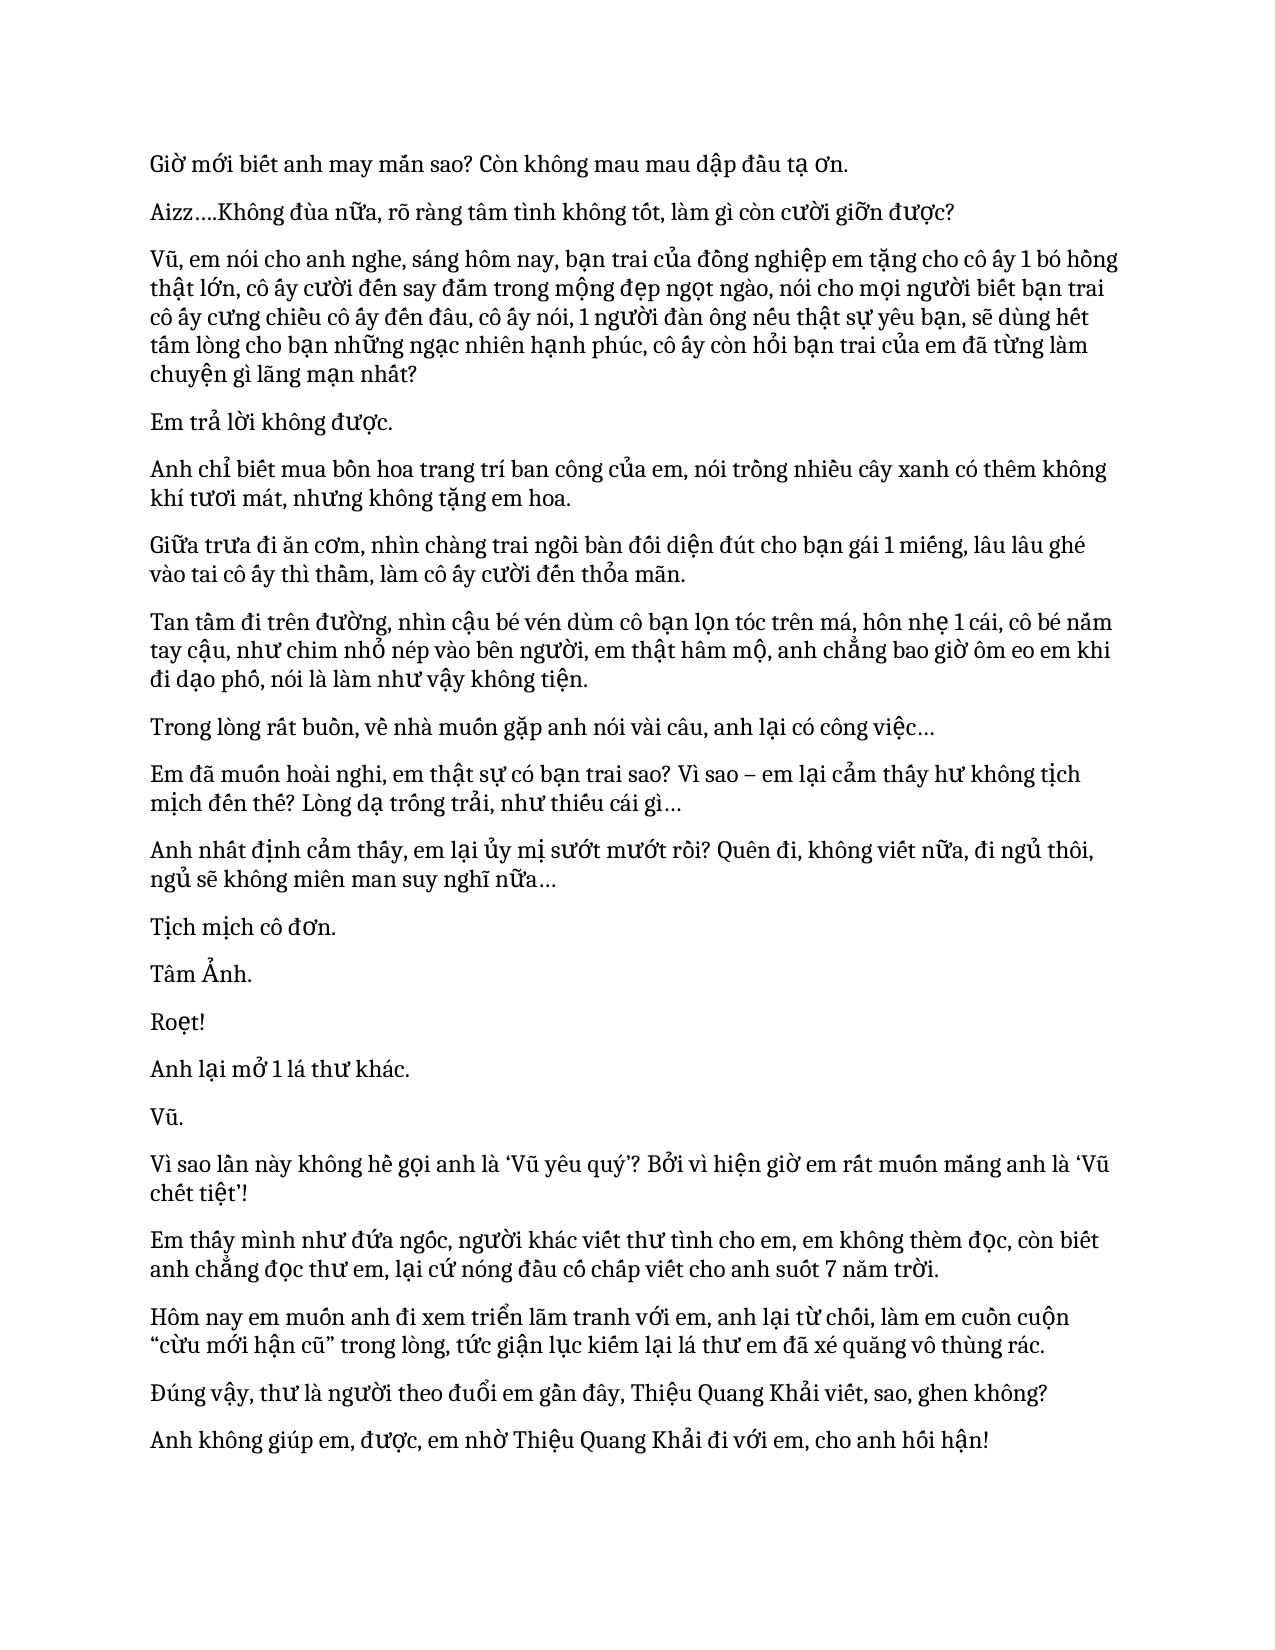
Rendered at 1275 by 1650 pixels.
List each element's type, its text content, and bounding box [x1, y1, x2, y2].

text Tan tầm đi trên đường, nhìn cậu bé vén dùm cô bạn lọn tóc trên má, hôn nhẹ 1 cái, cô bé nắm tay cậu, như chim nhỏ nép vào bên người, em thật hâm mộ, anh chẳng bao giờ ôm eo em khi đi dạo phố, nói là làm như vậy không tiện. [150, 607, 1125, 694]
text Em thấy mình như đứa ngốc, người khác viết thư tình cho em, em không thèm đọc, còn biết anh chẳng đọc thư em, lại cứ nóng đầu cố chấp viết cho anh suốt 7 năm trời. [150, 1226, 1125, 1284]
text Giờ mới biết anh may mắn sao? Còn không mau mau dập đầu tạ ơn. [150, 150, 1125, 179]
text Anh không giúp em, được, em nhờ Thiệu Quang Khải đi với em, cho anh hối hận! [150, 1426, 1125, 1455]
text Vũ. [150, 1102, 1125, 1131]
text Anh chỉ biết mua bồn hoa trang trí ban công của em, nói trồng nhiều cây xanh có thêm không khí tươi mát, nhưng không tặng em hoa. [150, 455, 1125, 512]
text Tâm Ảnh. [150, 960, 1125, 989]
text Giữa trưa đi ăn cơm, nhìn chàng trai ngồi bàn đối diện đút cho bạn gái 1 miếng, lâu lâu ghé vào tai cô ấy thì thầm, làm cô ấy cười đến thỏa mãn. [150, 531, 1125, 589]
text Vì sao lần này không hề gọi anh là ‘Vũ yêu quý’? Bởi vì hiện giờ em rất muốn mắng anh là ‘Vũ chết tiệt’! [150, 1150, 1125, 1207]
text Anh lại mở 1 lá thư khác. [150, 1055, 1125, 1084]
text Hôm nay em muốn anh đi xem triển lãm tranh với em, anh lại từ chối, làm em cuồn cuộn “cừu mới hận cũ” trong lòng, tức giận lục kiếm lại lá thư em đã xé quăng vô thùng rác. [150, 1302, 1125, 1360]
text Roẹt! [150, 1007, 1125, 1036]
text Vũ, em nói cho anh nghe, sáng hôm nay, bạn trai của đồng nghiệp em tặng cho cô ấy 1 bó hồng thật lớn, cô ấy cười đến say đắm trong mộng đẹp ngọt ngào, nói cho mọi người biết bạn trai cô ấy cưng chiều cô ấy đến đâu, cô ấy nói, 1 người đàn ông nếu thật sự yêu bạn, sẽ dùng hết tấm lòng cho bạn những ngạc nhiên hạnh phúc, cô ấy còn hỏi bạn trai của em đã từng làm chuyện gì lãng mạn nhất? [150, 245, 1125, 389]
text Em trả lời không được. [150, 407, 1125, 436]
text Em đã muốn hoài nghi, em thật sự có bạn trai sao? Vì sao – em lại cảm thấy hư không tịch mịch đến thế? Lòng dạ trống trải, như thiếu cái gì… [150, 760, 1125, 817]
text Aizz….Không đùa nữa, rõ ràng tâm tình không tốt, làm gì còn cười giỡn được? [150, 197, 1125, 226]
text Anh nhất định cảm thấy, em lại ủy mị sướt mướt rồi? Quên đi, không viết nữa, đi ngủ thôi, ngủ sẽ không miên man suy nghĩ nữa… [150, 836, 1125, 894]
text Trong lòng rất buồn, về nhà muốn gặp anh nói vài câu, anh lại có công việc… [150, 712, 1125, 741]
text Tịch mịch cô đơn. [150, 912, 1125, 941]
text Đúng vậy, thư là người theo đuổi em gần đây, Thiệu Quang Khải viết, sao, ghen không? [150, 1379, 1125, 1407]
